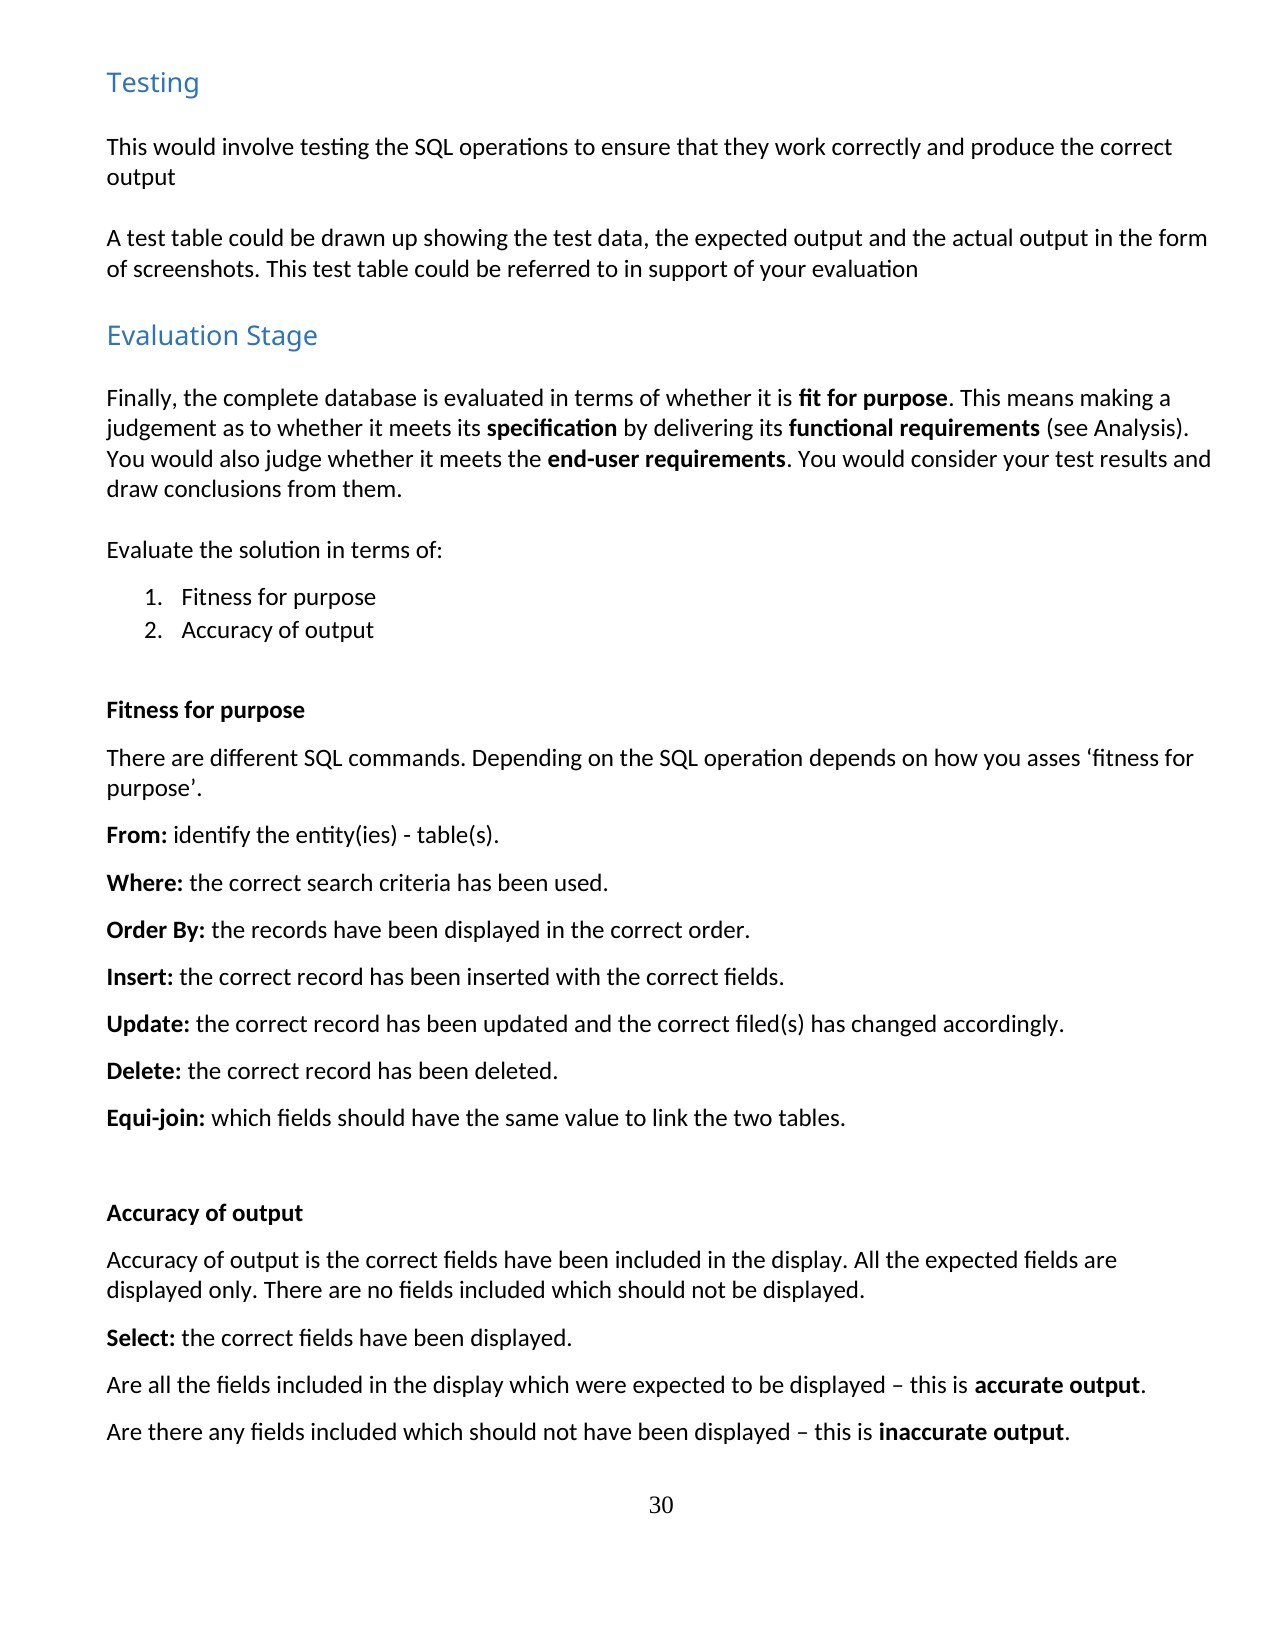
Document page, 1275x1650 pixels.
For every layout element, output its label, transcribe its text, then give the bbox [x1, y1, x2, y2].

text Delete: the correct record has been deleted. [106, 1055, 1216, 1086]
text Evaluate the solution in terms of: [106, 534, 1216, 565]
subtitle Testing [106, 63, 1216, 100]
text Insert: the correct record has been inserted with the correct fields. [106, 961, 1216, 992]
text Select: the correct fields have been displayed. [106, 1322, 1216, 1352]
subtitle Evaluation Stage [106, 316, 1216, 353]
text Where: the correct search criteria has been used. [106, 867, 1216, 897]
text Accuracy of output is the correct fields have been included in the display. All the expected fields are displayed only. There are no fields included which should not be displayed. [106, 1244, 1216, 1305]
text Fitness for purpose [106, 694, 1216, 725]
text Accuracy of output [106, 1197, 1216, 1227]
list Accuracy of output [144, 614, 1216, 645]
text Update: the correct record has been updated and the correct filed(s) has changed accordingly. [106, 1008, 1216, 1039]
text Finally, the complete database is evaluated in terms of whether it is fit for purpose. This means making a judgement as to whether it meets its specification by delivering its functional requirements (see Analysis). You would also judge whether it meets the end-user requirements. You would consider your test results and draw conclusions from them. [106, 382, 1216, 504]
text Equi-join: which fields should have the same value to link the two tables. [106, 1103, 1216, 1133]
list Fitness for purpose [144, 582, 1216, 612]
text A test table could be drawn up showing the test data, the expected output and the actual output in the form of screenshots. This test table could be referred to in support of your evaluation [106, 222, 1216, 283]
text Are there any fields included which should not have been displayed – this is inaccurate output. [106, 1416, 1216, 1447]
text Order By: the records have been displayed in the correct order. [106, 914, 1216, 944]
text There are different SQL commands. Depending on the SQL operation depends on how you asses ‘fitness for purpose’. [106, 742, 1216, 803]
text Are all the fields included in the display which were expected to be displayed – this is accurate output. [106, 1369, 1216, 1399]
text This would involve testing the SQL operations to ensure that they work correctly and produce the correct output [106, 131, 1216, 192]
text From: identify the entity(ies) - table(s). [106, 819, 1216, 850]
